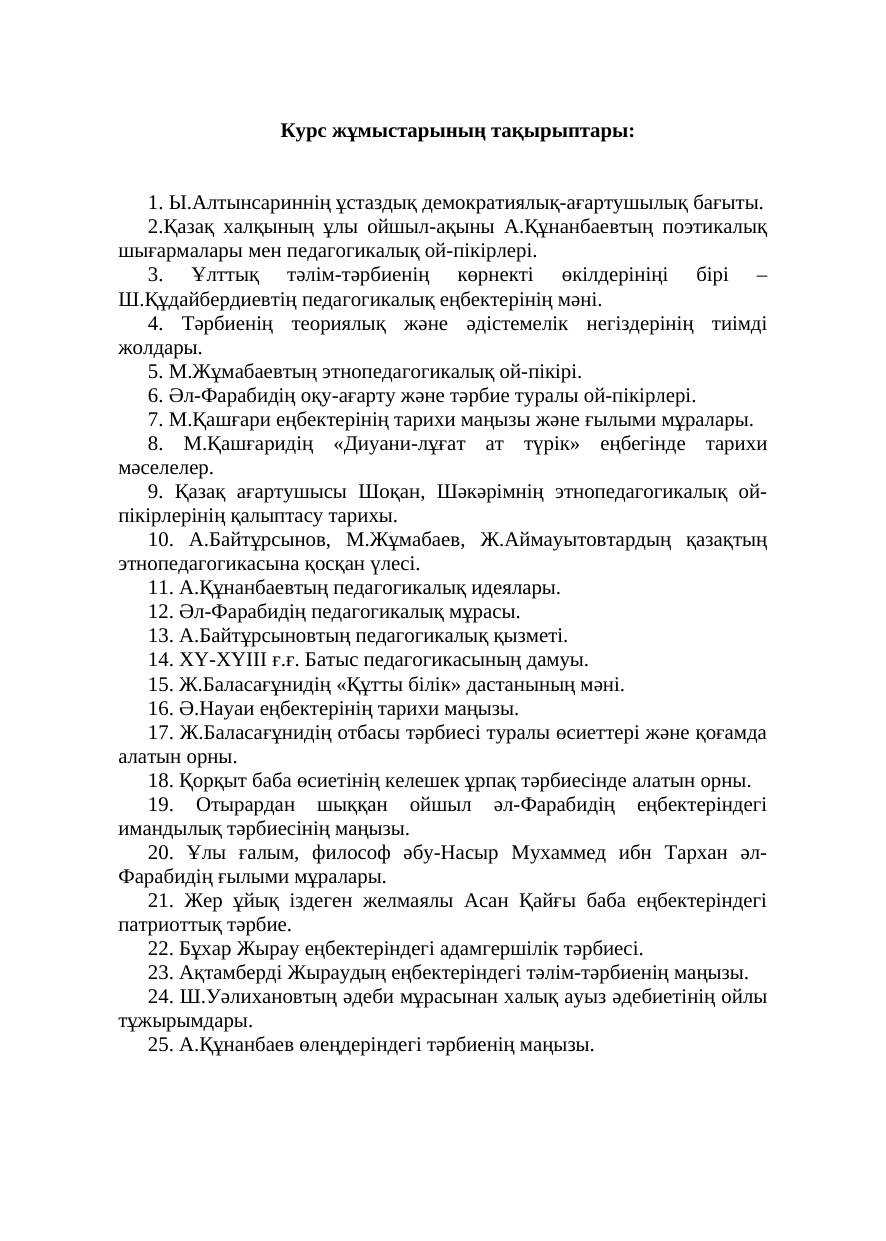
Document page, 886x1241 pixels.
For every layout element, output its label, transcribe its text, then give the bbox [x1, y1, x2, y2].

text 13. А.Байтұрсыновтың педагогикалық қызметі. [118, 623, 768, 647]
text 4. Тәрбиенің теориялық және әдістемелік негіздерінің тиімді жолдары. [118, 311, 768, 359]
text 25. А.Құнанбаев өлеңдеріндегі тәрбиенің маңызы. [118, 1032, 768, 1056]
text 14. ХҮ-ХҮІІІ ғ.ғ. Батыс педагогикасының дамуы. [118, 647, 768, 671]
text 11. А.Құнанбаевтың педагогикалық идеялары. [118, 575, 768, 599]
text 8. М.Қашғаридің «Диуани-лұғат ат түрік» еңбегінде тарихи мәселелер. [118, 431, 768, 479]
text 2.Қазақ халқының ұлы ойшыл-ақыны А.Құнанбаевтың поэтикалық шығармалары мен педагогикалық ой-пікірлері. [118, 214, 768, 262]
text 17. Ж.Баласағұнидің отбасы тәрбиесі туралы өсиеттері және қоғамда алатын орны. [118, 719, 768, 768]
text 24. Ш.Уәлихановтың әдеби мұрасынан халық ауыз әдебиетінің ойлы тұжырымдары. [118, 984, 768, 1032]
text 18. Қорқыт баба өсиетінің келешек ұрпақ тәрбиесінде алатын орны. [118, 768, 768, 792]
text 16. Ә.Науаи еңбектерінің тарихи маңызы. [118, 696, 768, 719]
text 5. М.Жұмабаевтың этнопедагогикалық ой-пікірі. [118, 359, 768, 383]
text 22. Бұхар Жырау еңбектеріндегі адамгершілік тәрбиесі. [118, 936, 768, 960]
text 7. М.Қашғари еңбектерінің тарихи маңызы және ғылыми мұралары. [118, 407, 768, 431]
text 15. Ж.Баласағұнидің «Құтты білік» дастанының мәні. [118, 671, 768, 696]
text 6. Әл-Фарабидің оқу-ағарту және тәрбие туралы ой-пікірлері. [118, 383, 768, 407]
text 3. Ұлттық тәлім-тәрбиенің көрнекті өкілдерініңі бірі – Ш.Құдайбердиевтің педагогикалық еңбектерінің мәні. [118, 262, 768, 311]
text 21. Жер ұйық іздеген желмаялы Асан Қайғы баба еңбектеріндегі патриоттық тәрбие. [118, 888, 768, 936]
text 10. А.Байтұрсынов, М.Жұмабаев, Ж.Аймауытовтардың қазақтың этнопедагогикасына қосқан үлесі. [118, 527, 768, 575]
text 20. Ұлы ғалым, философ әбу-Насыр Мухаммед ибн Тархан әл-Фарабидің ғылыми мұралары. [118, 840, 768, 888]
text 1. Ы.Алтынсариннің ұстаздық демократиялық-ағартушылық бағыты. [118, 190, 768, 214]
text 19. Отырардан шыққан ойшыл әл-Фарабидің еңбектеріндегі имандылық тәрбиесінің маңызы. [118, 792, 768, 840]
text 9. Қазақ ағартушысы Шоқан, Шәкәрімнің этнопедагогикалық ой-пікірлерінің қалыптасу тарихы. [118, 479, 768, 527]
text Курс жұмыстарының тақырыптары: [118, 118, 768, 142]
text 12. Әл-Фарабидің педагогикалық мұрасы. [118, 599, 768, 623]
text 23. Ақтамберді Жыраудың еңбектеріндегі тәлім-тәрбиенің маңызы. [118, 960, 768, 984]
